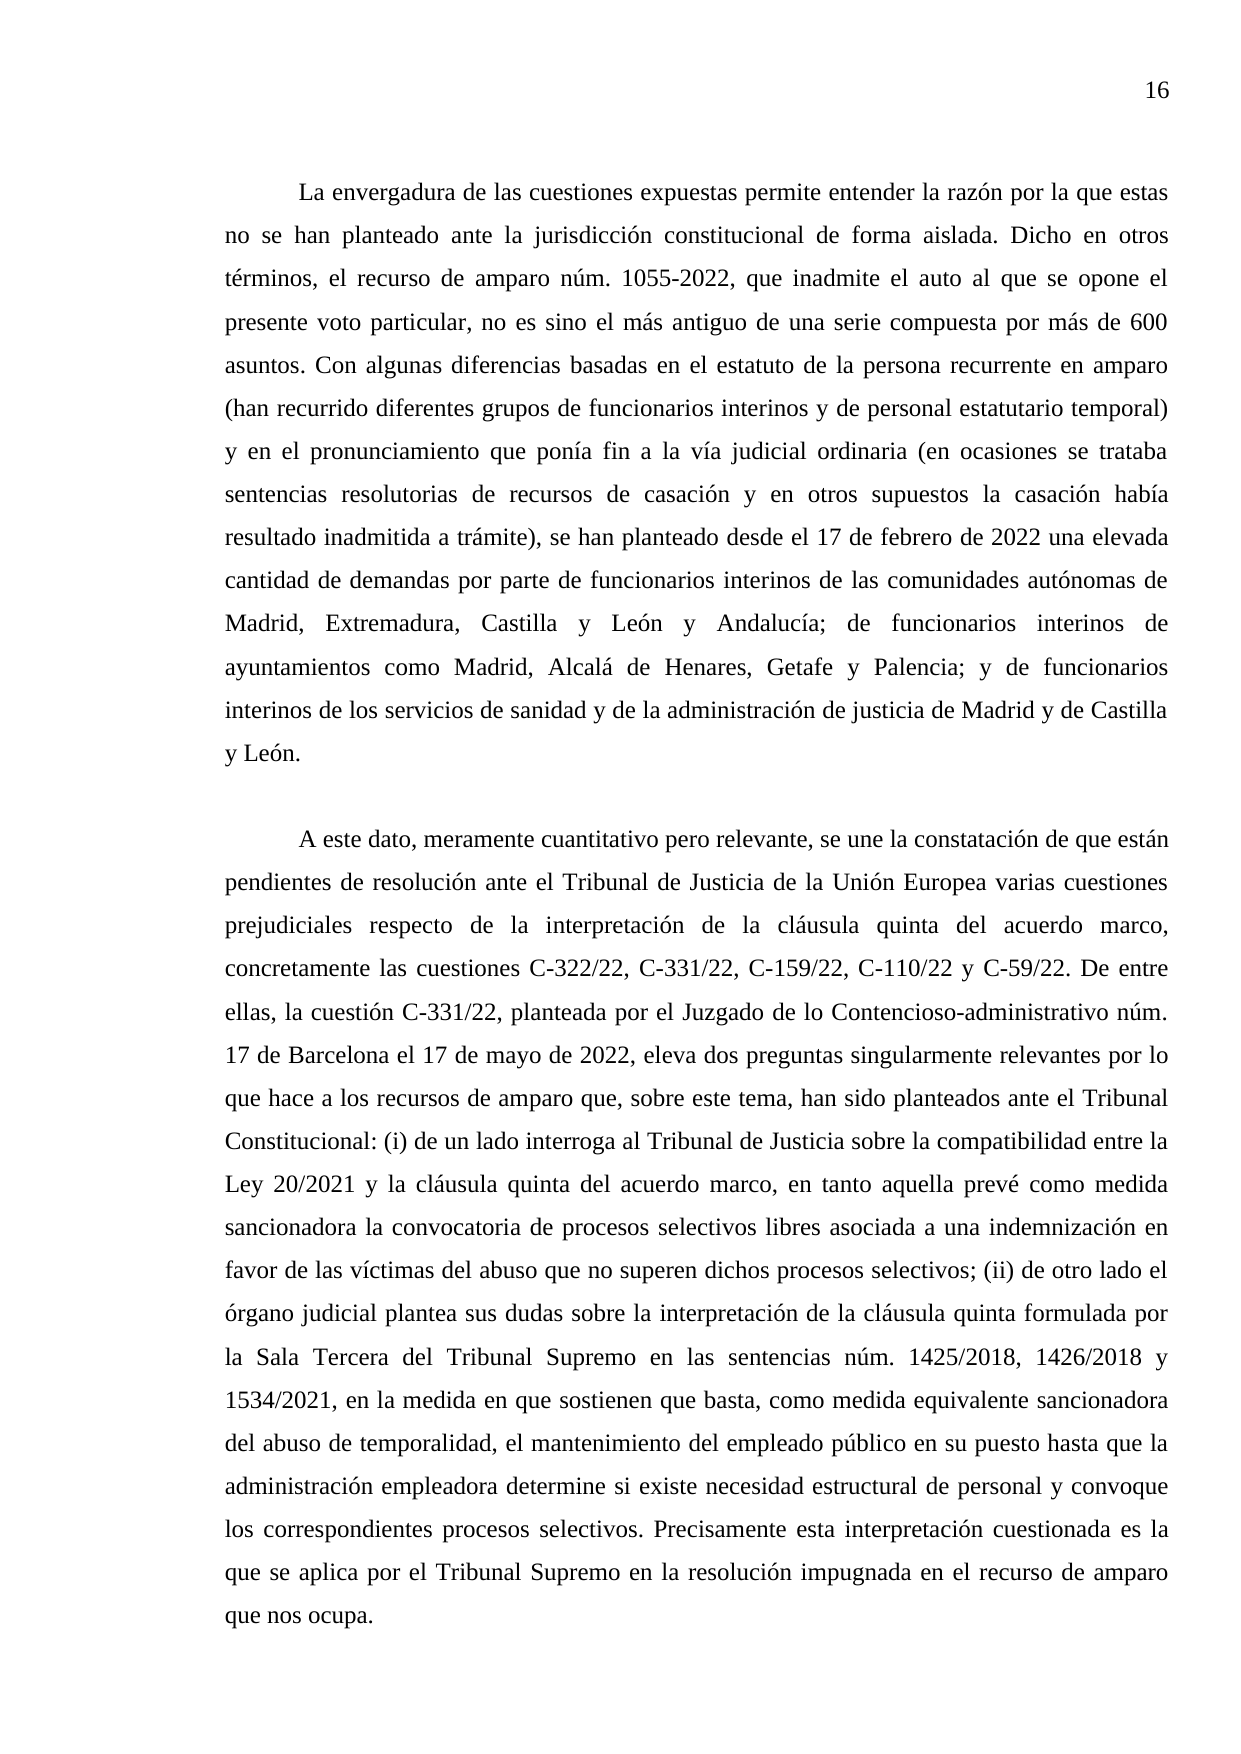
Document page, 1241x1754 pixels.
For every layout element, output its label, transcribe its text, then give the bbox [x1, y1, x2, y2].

text A este dato, meramente cuantitativo pero relevante, se une la constatación de que están pendientes de resolución ante el Tribunal de Justicia de la Unión Europea varias cuestiones prejudiciales respecto de la interpretación de la cláusula quinta del acuerdo marco, concretamente las cuestiones C-322/22, C-331/22, C-159/22, C-110/22 y C-59/22. De entre ellas, la cuestión C-331/22, planteada por el Juzgado de lo Contencioso-administrativo núm. 17 de Barcelona el 17 de mayo de 2022, eleva dos preguntas singularmente relevantes por lo que hace a los recursos de amparo que, sobre este tema, han sido planteados ante el Tribunal Constitucional: (i) de un lado interroga al Tribunal de Justicia sobre la compatibilidad entre la Ley 20/2021 y la cláusula quinta del acuerdo marco, en tanto aquella prevé como medida sancionadora la convocatoria de procesos selectivos libres asociada a una indemnización en favor de las víctimas del abuso que no superen dichos procesos selectivos; (ii) de otro lado el órgano judicial plantea sus dudas sobre la interpretación de la cláusula quinta formulada por la Sala Tercera del Tribunal Supremo en las sentencias núm. 1425/2018, 1426/2018 y 1534/2021, en la medida en que sostienen que basta, como medida equivalente sancionadora del abuso de temporalidad, el mantenimiento del empleado público en su puesto hasta que la administración empleadora determine si existe necesidad estructural de personal y convoque los correspondientes procesos selectivos. Precisamente esta interpretación cuestionada es la que se aplica por el Tribunal Supremo en la resolución impugnada en el recurso de amparo que nos ocupa. [224, 824, 1169, 1629]
text La envergadura de las cuestiones expuestas permite entender la razón por la que estas no se han planteado ante la jurisdicción constitucional de forma aislada. Dicho en otros términos, el recurso de amparo núm. 1055-2022, que inadmite el auto al que se opone el presente voto particular, no es sino el más antiguo de una serie compuesta por más de 600 asuntos. Con algunas diferencias basadas en el estatuto de la persona recurrente en amparo (han recurrido diferentes grupos de funcionarios interinos y de personal estatutario temporal) y en el pronunciamiento que ponía fin a la vía judicial ordinaria (en ocasiones se trataba sentencias resolutorias de recursos de casación y en otros supuestos la casación había resultado inadmitida a trámite), se han planteado desde el 17 de febrero de 2022 una elevada cantidad de demandas por parte de funcionarios interinos de las comunidades autónomas de Madrid, Extremadura, Castilla y León y Andalucía; de funcionarios interinos de ayuntamientos como Madrid, Alcalá de Henares, Getafe y Palencia; y de funcionarios interinos de los servicios de sanidad y de la administración de justicia de Madrid y de Castilla y León. [224, 177, 1169, 767]
